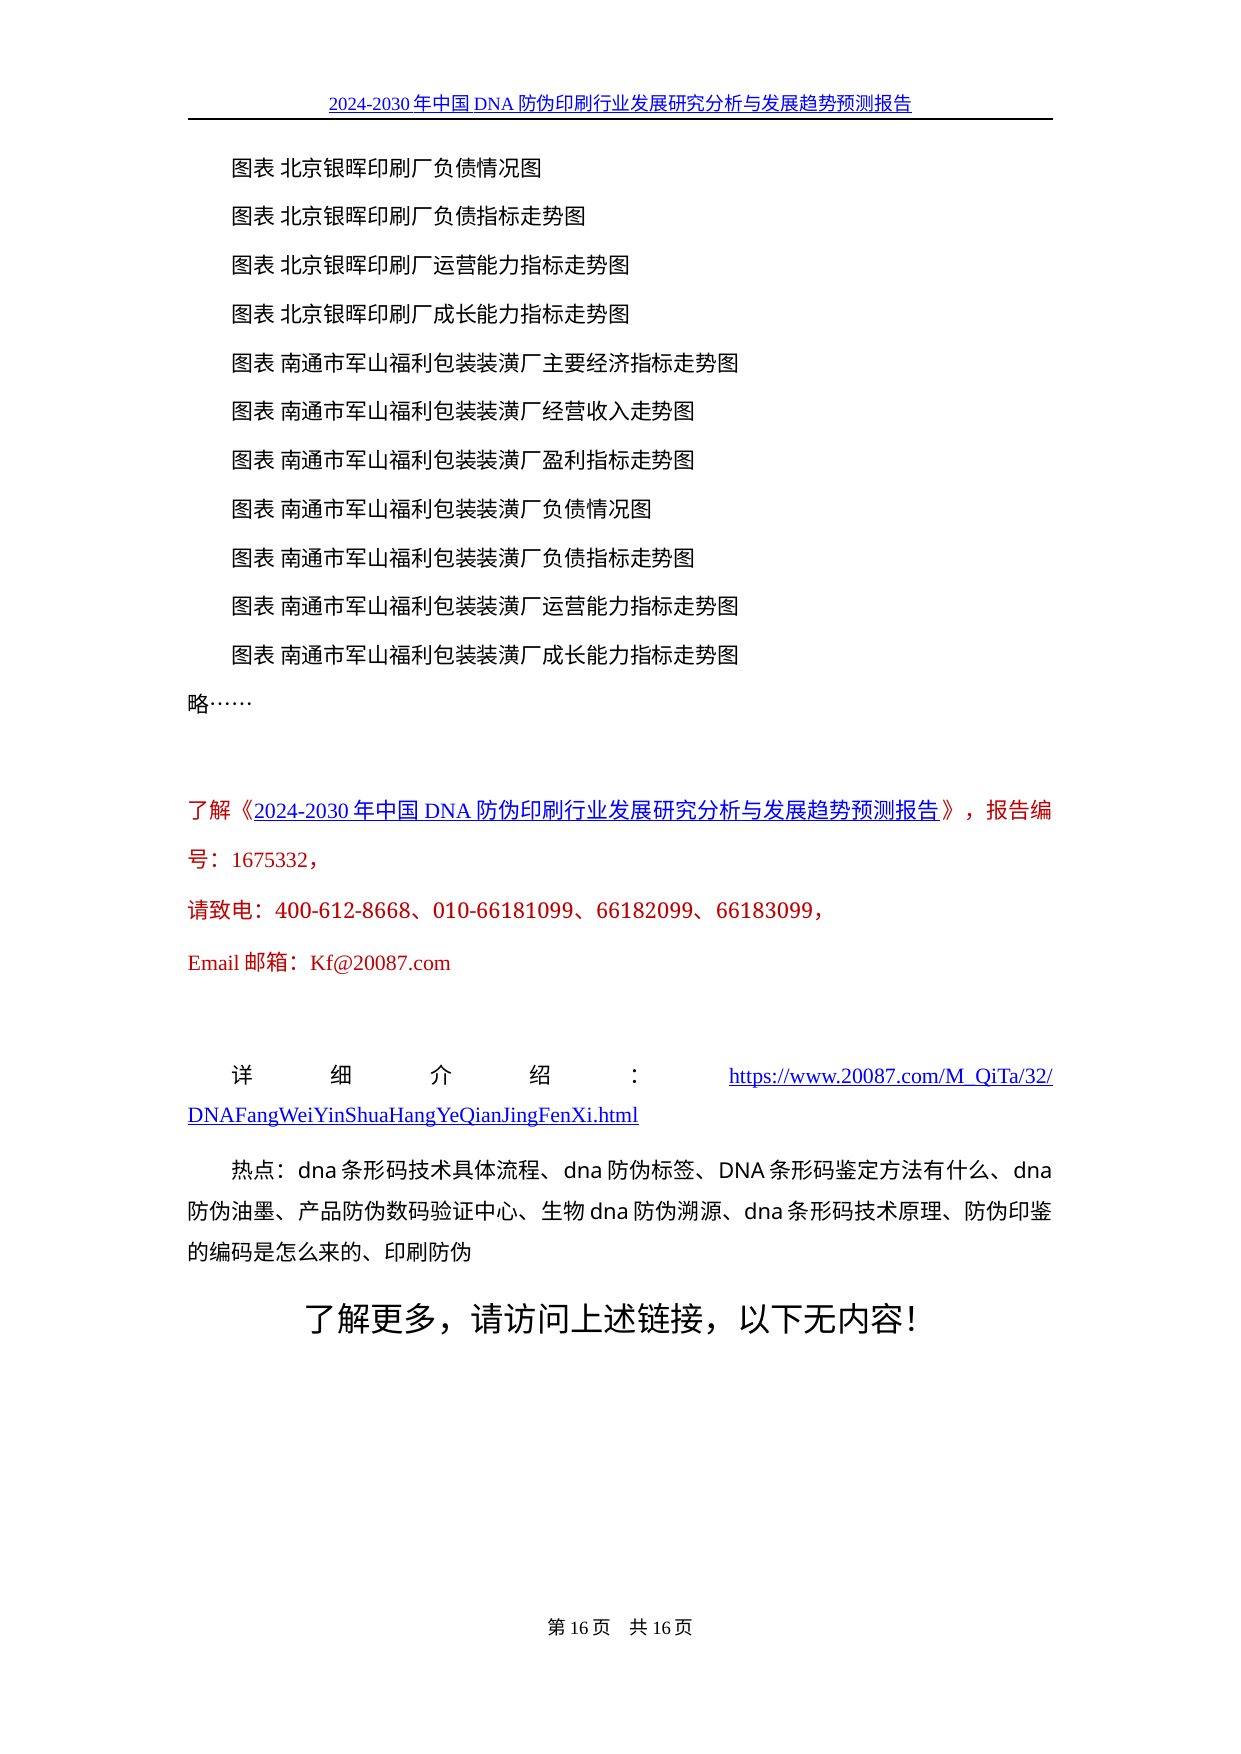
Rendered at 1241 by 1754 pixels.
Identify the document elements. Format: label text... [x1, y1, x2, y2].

text 请致电：400-612-8668、010-66181099、66182099、66183099， [187, 893, 1053, 926]
text 了解《2024-2030年中国DNA防伪印刷行业发展研究分析与发展趋势预测报告》，报告编号：1675332， [187, 793, 1053, 874]
text 详细介绍：https://www.20087.com/M_QiTa/32/DNAFangWeiYinShuaHangYeQianJingFenXi.html [187, 1058, 1053, 1131]
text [187, 150, 1053, 719]
text 热点：dna条形码技术具体流程、dna防伪标签、DNA条形码鉴定方法有什么、dna防伪油墨、产品防伪数码验证中心、生物dna防伪溯源、dna条形码技术原理、防伪印鉴的编码是怎么来的、印刷防伪 [187, 1153, 1053, 1267]
text Email邮箱：Kf@20087.com [187, 945, 1053, 977]
title 了解更多，请访问上述链接，以下无内容！ [187, 1284, 1053, 1349]
